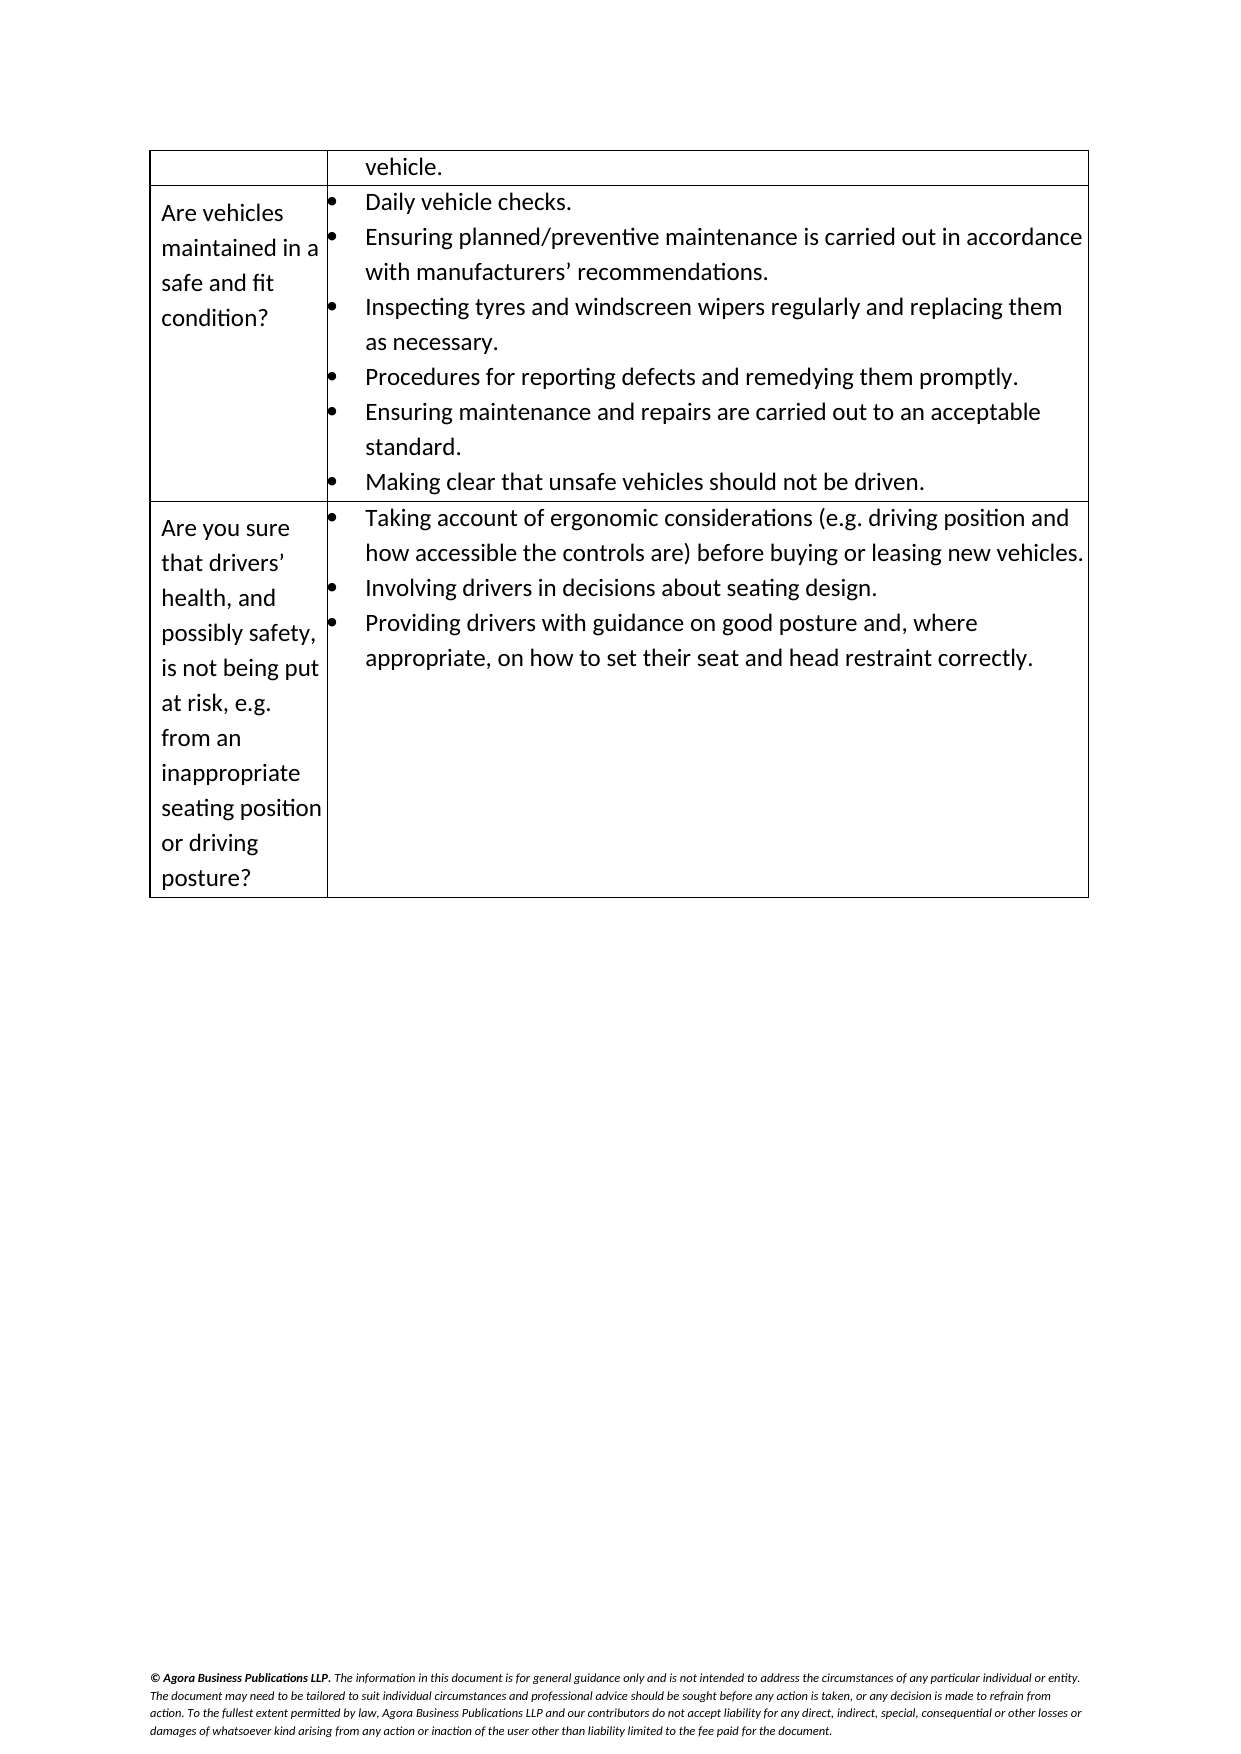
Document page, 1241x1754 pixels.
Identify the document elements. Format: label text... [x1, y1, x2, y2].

table_cell Taking account of ergonomic considerations (e.g. driving position and how accessible the controls are) before buying or leasing new vehicles. Involving drivers in decisions about seating design. Providing drivers with guidance on good posture and, where appropriate, on how to set their seat and head restraint correctly. [328, 502, 1088, 897]
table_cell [151, 151, 327, 185]
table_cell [328, 151, 1088, 185]
table_cell Are you sure that drivers’ health, and possibly safety, is not being put at risk, e.g. from an inappropriate seating position or driving posture? [151, 502, 327, 897]
table_cell Daily vehicle checks. Ensuring planned/preventive maintenance is carried out in accordance with manufacturers’ recommendations. Inspecting tyres and windscreen wipers regularly and replacing them as necessary. Procedures for reporting defects and remedying them promptly. Ensuring maintenance and repairs are carried out to an acceptable standard. Making clear that unsafe vehicles should not be driven. [328, 186, 1088, 501]
table_cell Are vehicles maintained in a safe and fit condition? [151, 186, 327, 501]
